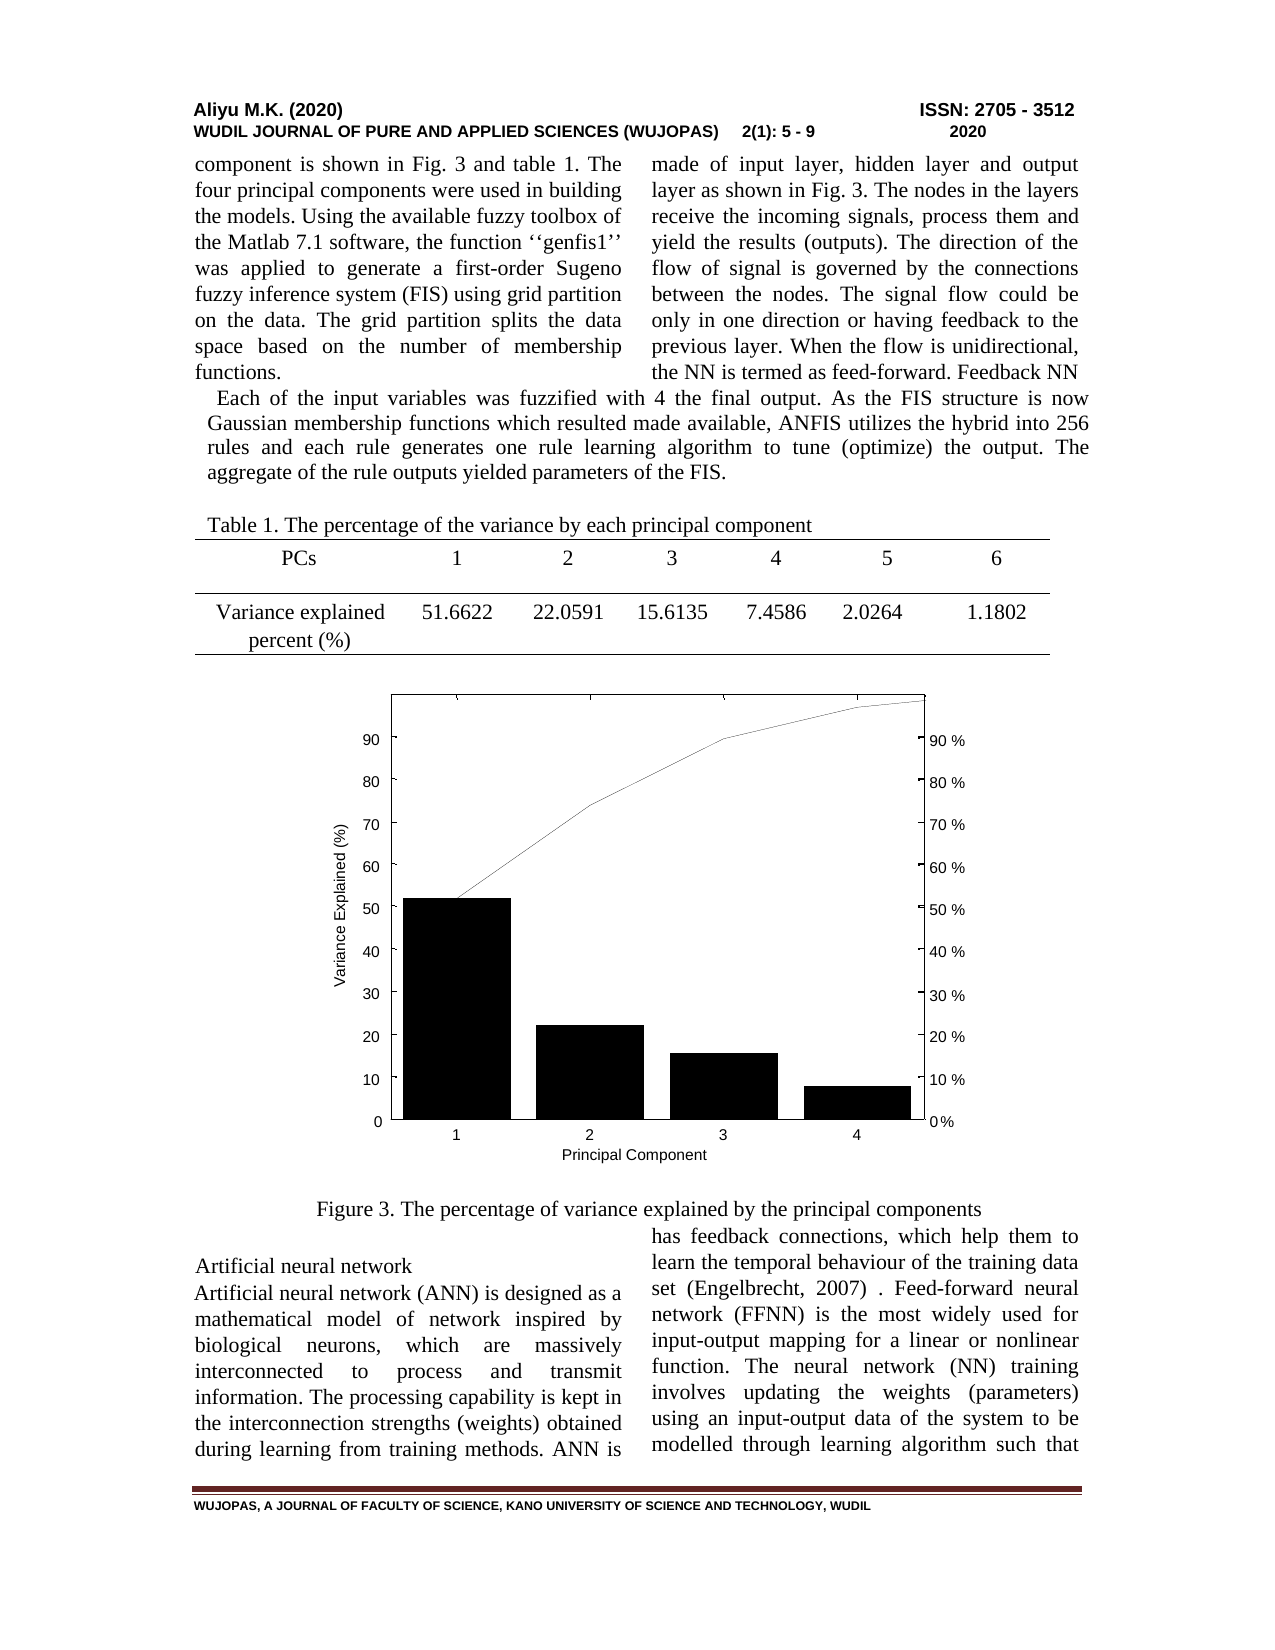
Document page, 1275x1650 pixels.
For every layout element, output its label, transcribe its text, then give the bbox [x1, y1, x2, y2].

table_header Each of the input variables was fuzzified with 4 the final output. As the FIS structure is now Gaussian membership functions which resulted made available, ANFIS utilizes the hybrid into 256 rules and each rule generates one rule learning algorithm to tune (optimize) the output. The aggregate of the rule outputs yielded parameters of the FIS. Table 1. The percentage of the variance by each principal component Figure 3. The percentage of variance explained by the principal components [195, 385, 1096, 1223]
text Artificial neural network [195, 1253, 622, 1279]
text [193, 1280, 622, 1461]
